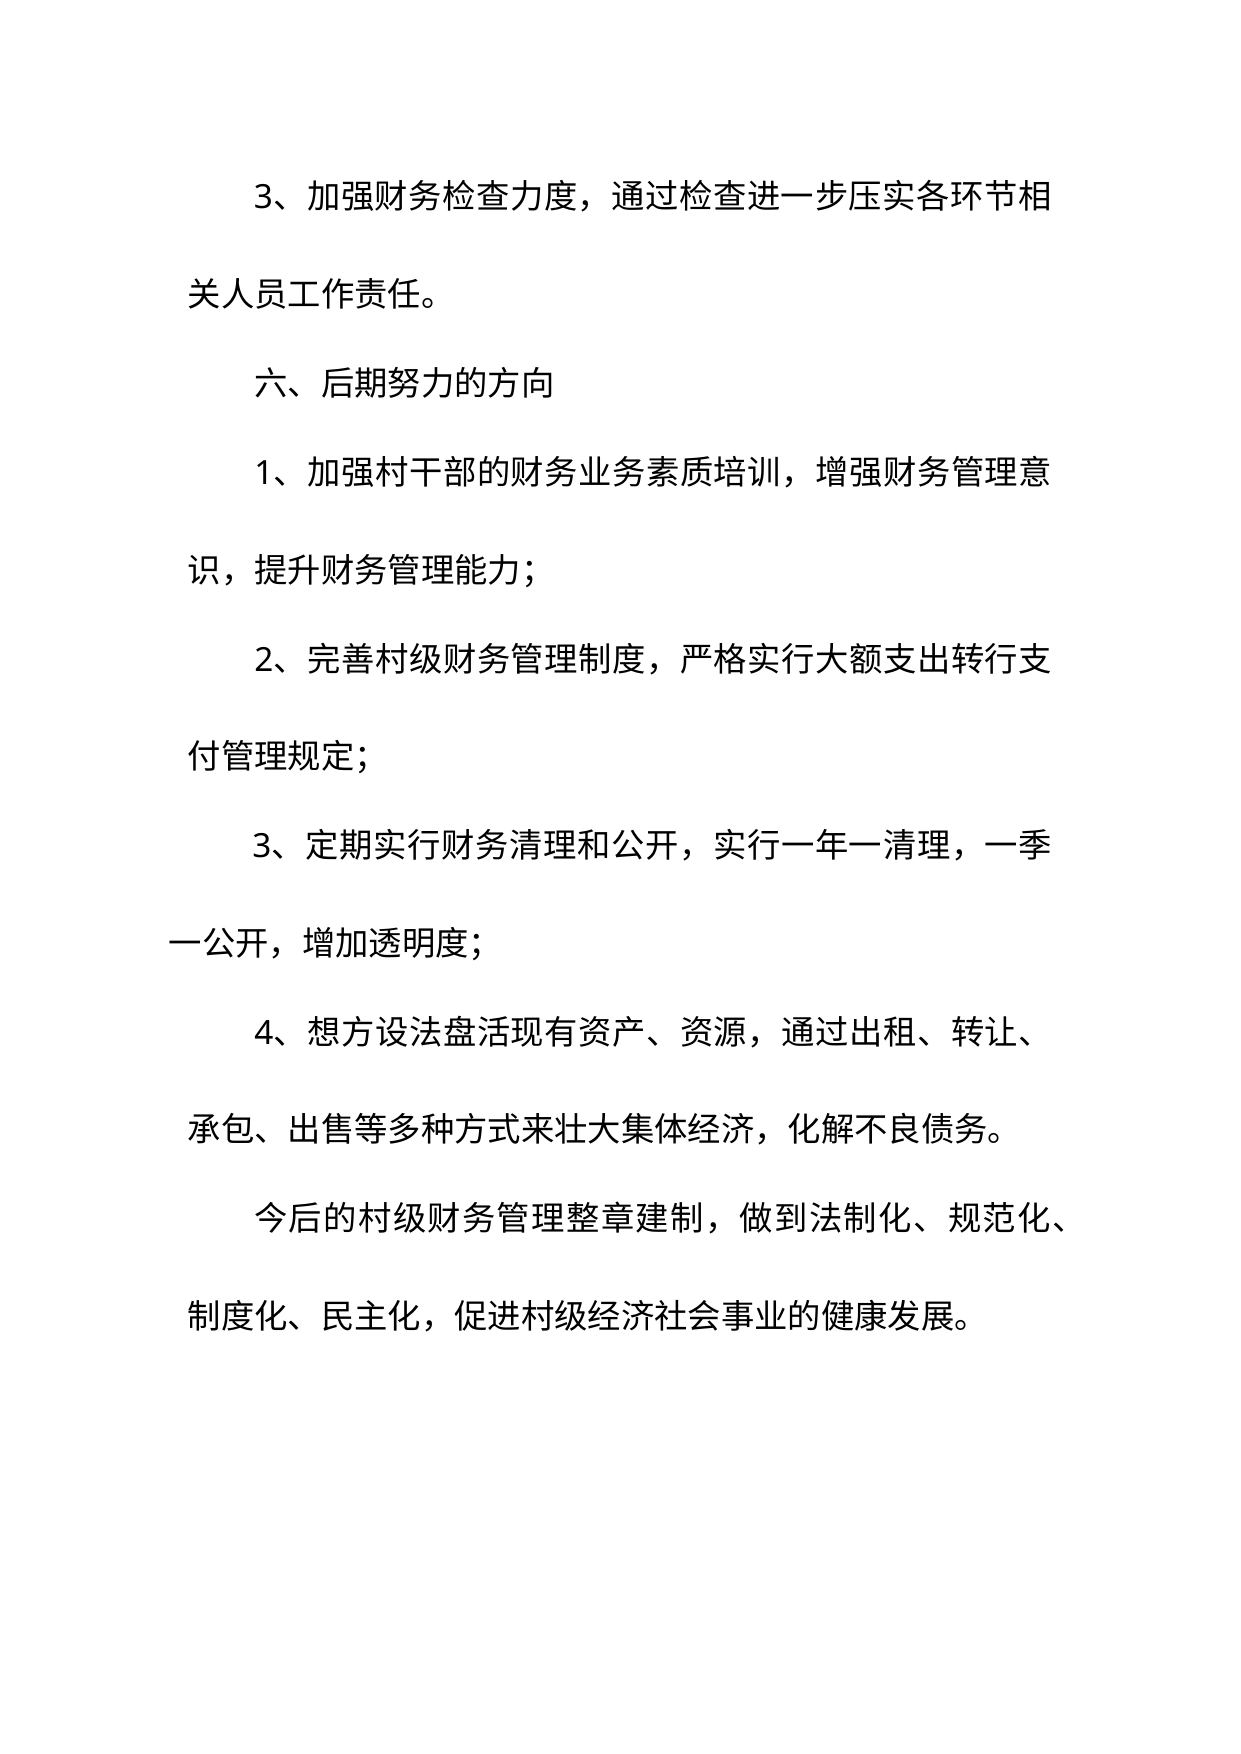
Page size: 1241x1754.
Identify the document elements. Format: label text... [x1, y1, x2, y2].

text 今后的村级财务管理整章建制，做到法制化、规范化、制度化、民主化，促进村级经济社会事业的健康发展。 [187, 1184, 1053, 1346]
text 2、完善村级财务管理制度，严格实行大额支出转行支付管理规定； [187, 624, 1053, 787]
text 3、加强财务检查力度，通过检查进一步压实各环节相关人员工作责任。 [187, 162, 1053, 324]
text 六、后期努力的方向 [187, 348, 1053, 413]
text 3、定期实行财务清理和公开，实行一年一清理，一季一公开，增加透明度； [169, 811, 1053, 973]
text 1、加强村干部的财务业务素质培训，增强财务管理意识，提升财务管理能力； [187, 438, 1053, 600]
text 4、想方设法盘活现有资产、资源，通过出租、转让、承包、出售等多种方式来壮大集体经济，化解不良债务。 [187, 997, 1053, 1160]
